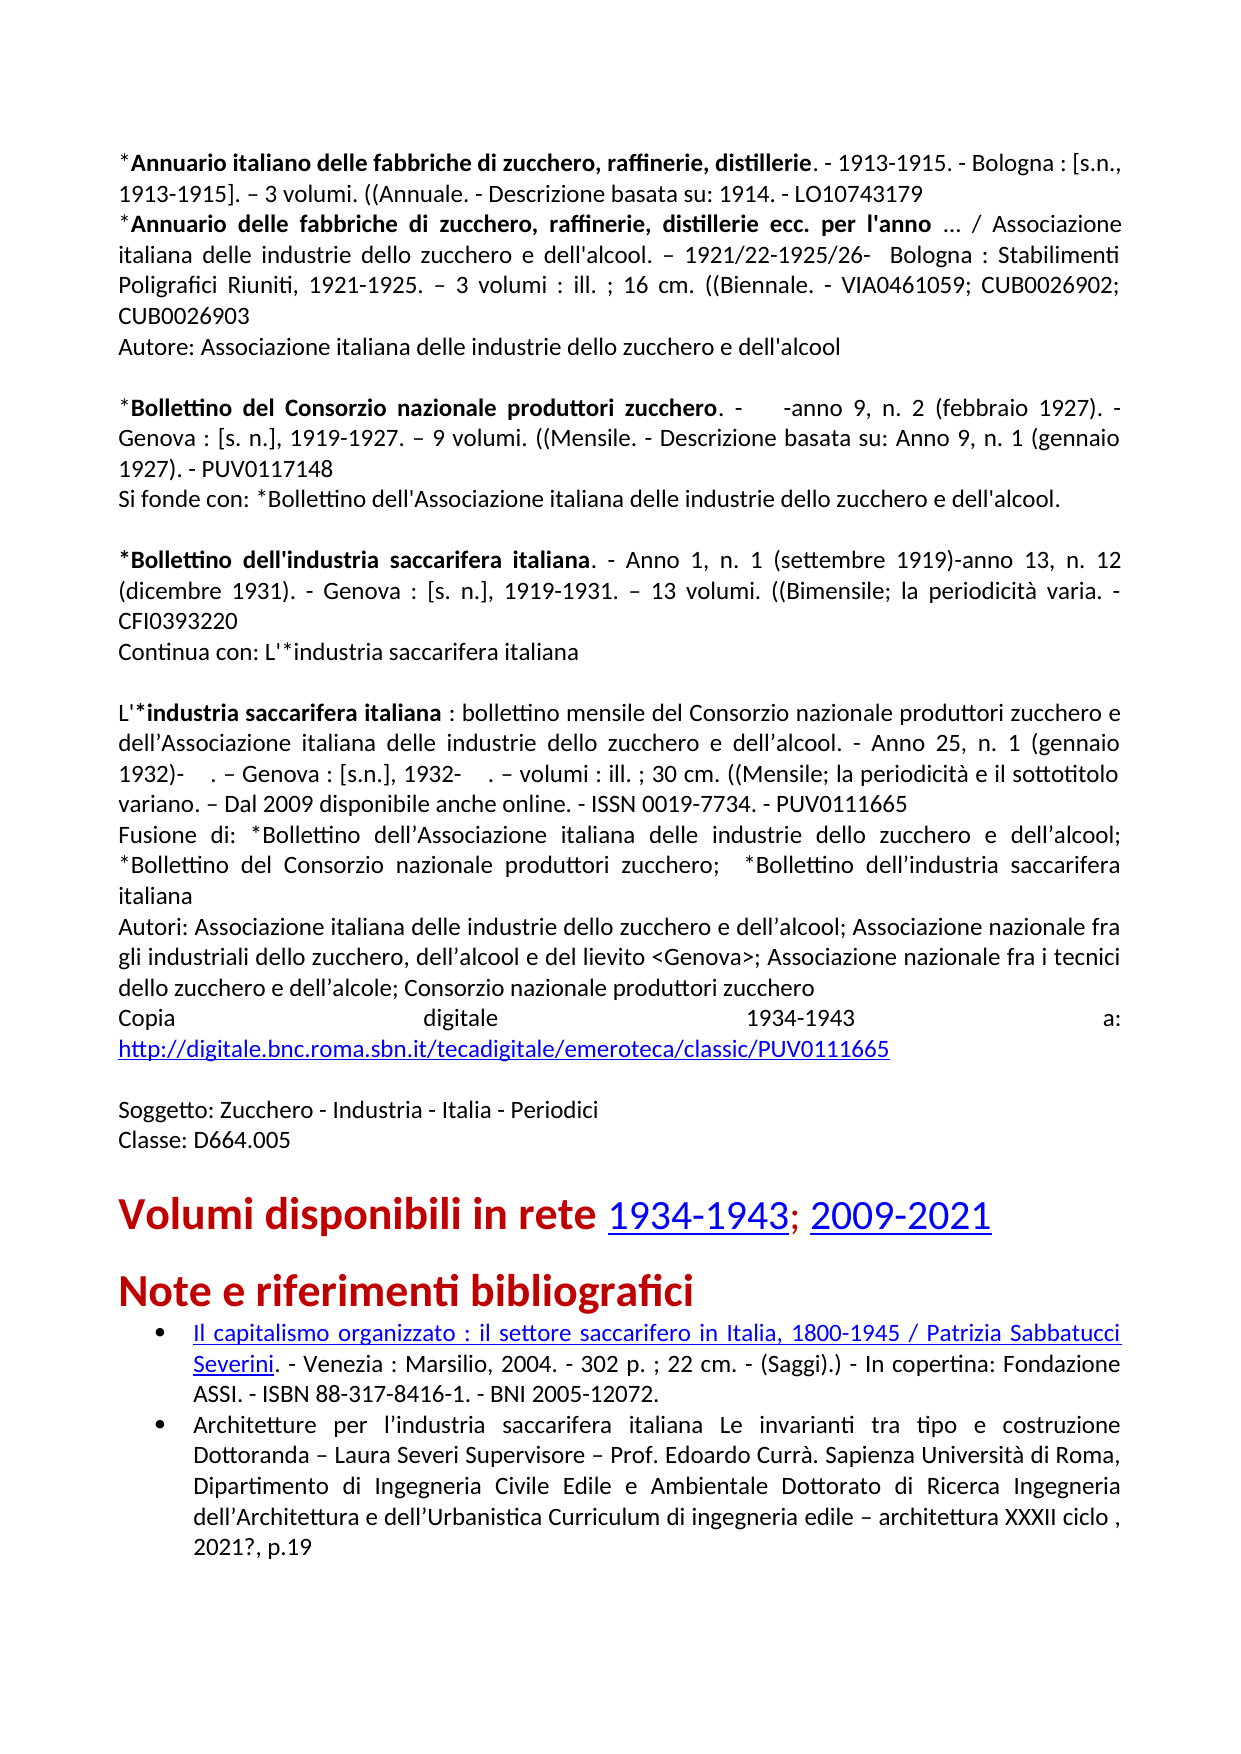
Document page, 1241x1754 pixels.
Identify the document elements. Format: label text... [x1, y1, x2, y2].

text Autori: Associazione italiana delle industrie dello zucchero e dell’alcool; Associazione nazionale fra gli industriali dello zucchero, dell’alcool e del lievito <Genova>; Associazione nazionale fra i tecnici dello zucchero e dell’alcole; Consorzio nazionale produttori zucchero [118, 911, 1122, 1002]
text *Annuario delle fabbriche di zucchero, raffinerie, distillerie ecc. per l'anno … / Associazione italiana delle industrie dello zucchero e dell'alcool. – 1921/22-1925/26- Bologna : Stabilimenti Poligrafici Riuniti, 1921-1925. – 3 volumi : ill. ; 16 cm. ((Biennale. - VIA0461059; CUB0026902; CUB0026903 [118, 209, 1122, 331]
text *Bollettino del Consorzio nazionale produttori zucchero. - -anno 9, n. 2 (febbraio 1927). - Genova : [s. n.], 1919-1927. – 9 volumi. ((Mensile. - Descrizione basata su: Anno 9, n. 1 (gennaio 1927). - PUV0117148 [118, 392, 1122, 483]
text Volumi disponibili in rete 1934-1943; 2009-2021 [118, 1185, 1122, 1241]
text Classe: D664.005 [118, 1124, 1122, 1155]
text Copia digitale 1934-1943 a: http://digitale.bnc.roma.sbn.it/tecadigitale/emeroteca/classic/PUV0111665 [118, 1002, 1122, 1063]
text Note e riferimenti bibliografici [118, 1262, 1122, 1317]
text L'*industria saccarifera italiana : bollettino mensile del Consorzio nazionale produttori zucchero e dell’Associazione italiana delle industrie dello zucchero e dell’alcool. - Anno 25, n. 1 (gennaio 1932)- . – Genova : [s.n.], 1932- . – volumi : ill. ; 30 cm. ((Mensile; la periodicità e il sottotitolo variano. – Dal 2009 disponibile anche online. - ISSN 0019-7734. - PUV0111665 [118, 697, 1122, 819]
text Continua con: L'*industria saccarifera italiana [118, 636, 1122, 666]
text *Annuario italiano delle fabbriche di zucchero, raffinerie, distillerie. - 1913-1915. - Bologna : [s.n., 1913-1915]. – 3 volumi. ((Annuale. - Descrizione basata su: 1914. - LO10743179 [118, 148, 1122, 209]
list Architetture per l’industria saccarifera italiana Le invarianti tra tipo e costruzione Dottoranda – Laura Severi Supervisore – Prof. Edoardo Currà. Sapienza Università di Roma, Dipartimento di Ingegneria Civile Edile e Ambientale Dottorato di Ricerca Ingegneria dell’Architettura e dell’Urbanistica Curriculum di ingegneria edile – architettura XXXII ciclo , 2021?, p.19 [156, 1409, 1122, 1562]
text Fusione di: *Bollettino dell’Associazione italiana delle industrie dello zucchero e dell’alcool; *Bollettino del Consorzio nazionale produttori zucchero; *Bollettino dell’industria saccarifera italiana [118, 819, 1122, 911]
text *Bollettino dell'industria saccarifera italiana. - Anno 1, n. 1 (settembre 1919)-anno 13, n. 12 (dicembre 1931). - Genova : [s. n.], 1919-1931. – 13 volumi. ((Bimensile; la periodicità varia. - CFI0393220 [118, 544, 1122, 636]
text Autore: Associazione italiana delle industrie dello zucchero e dell'alcool [118, 331, 1122, 361]
text Soggetto: Zucchero - Industria - Italia - Periodici [118, 1094, 1122, 1124]
list Il capitalismo organizzato : il settore saccarifero in Italia, 1800-1945 / Patrizia Sabbatucci Severini. - Venezia : Marsilio, 2004. - 302 p. ; 22 cm. - (Saggi).) - In copertina: Fondazione ASSI. - ISBN 88-317-8416-1. - BNI 2005-12072. [156, 1317, 1122, 1409]
text Si fonde con: *Bollettino dell'Associazione italiana delle industrie dello zucchero e dell'alcool. [118, 483, 1122, 514]
